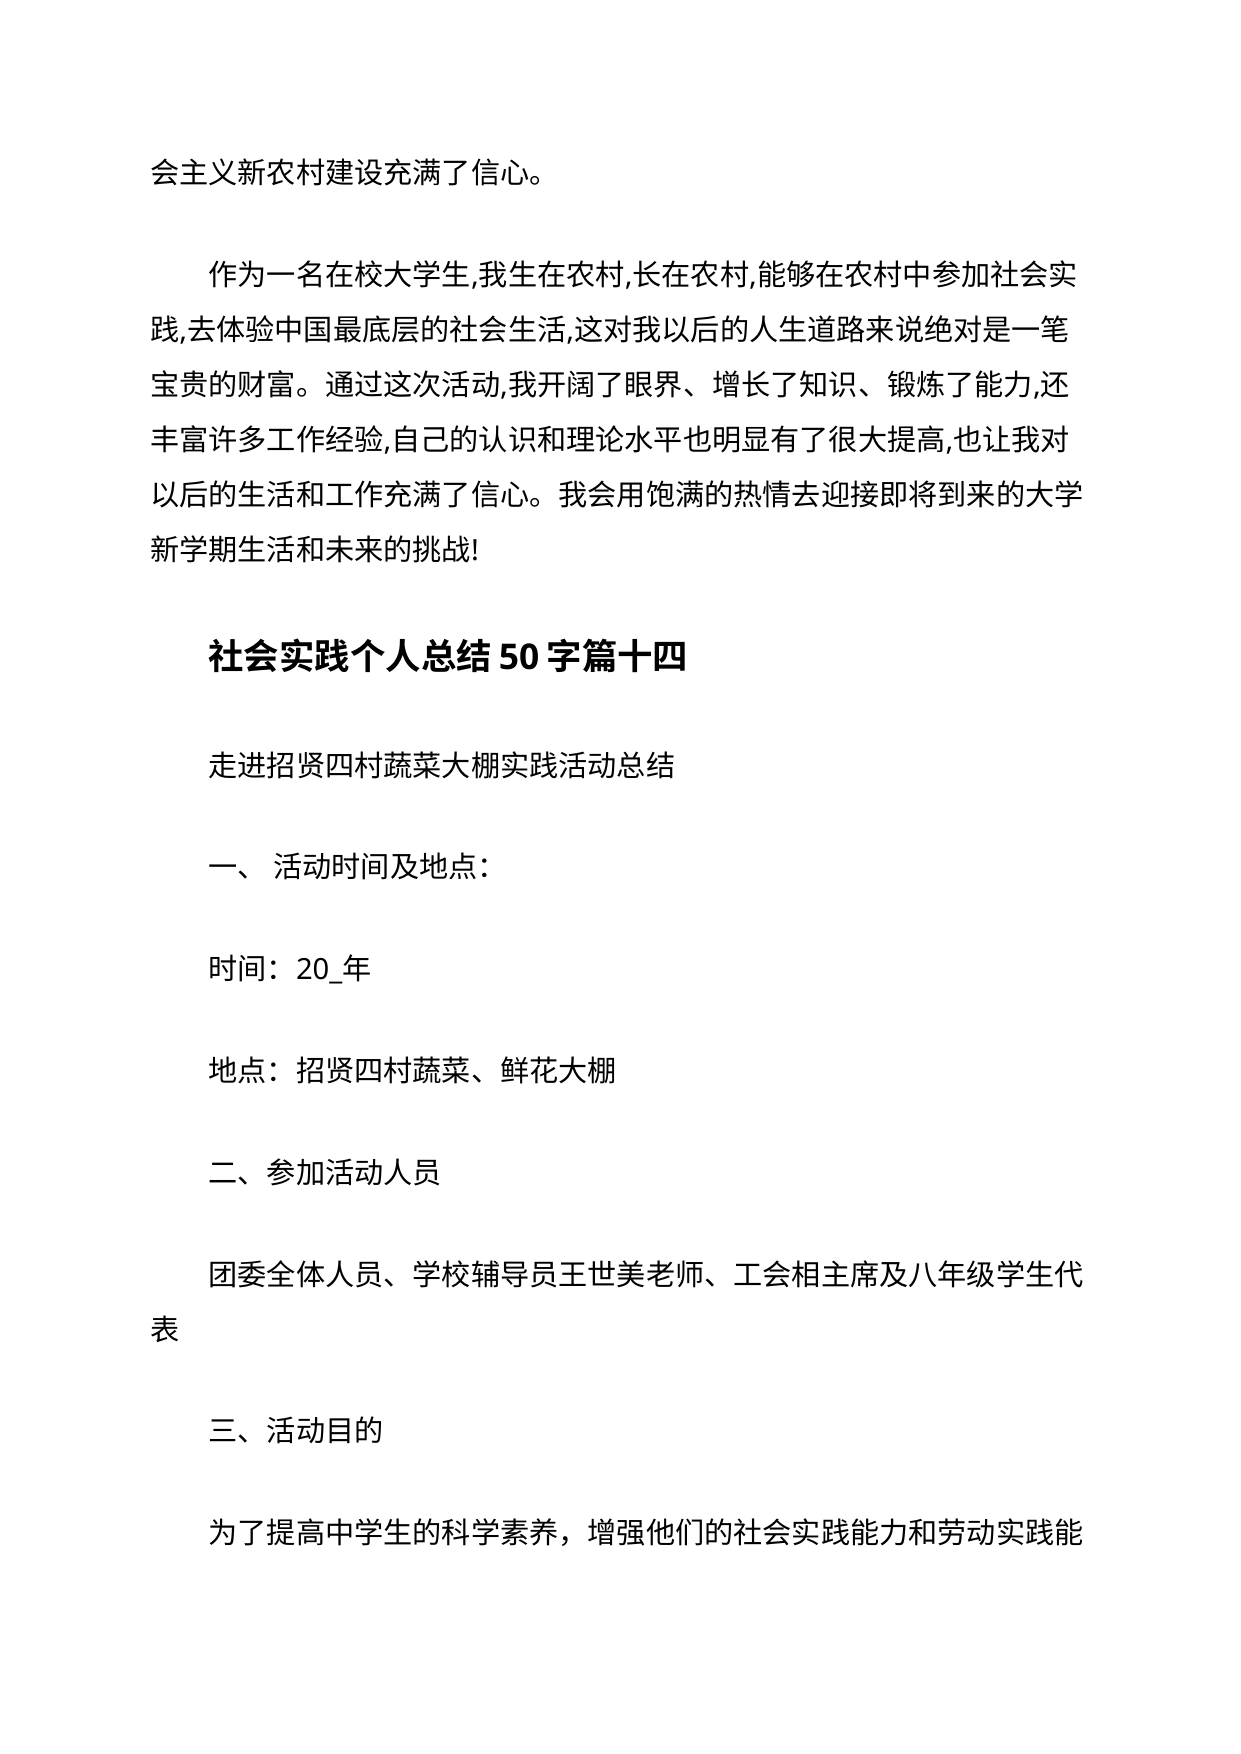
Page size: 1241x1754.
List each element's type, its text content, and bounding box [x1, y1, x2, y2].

text 走进招贤四村蔬菜大棚实践活动总结 [150, 742, 1090, 784]
text 一、 活动时间及地点： [150, 844, 1090, 886]
text 时间：20_年 [150, 946, 1090, 988]
text 作为一名在校大学生,我生在农村,长在农村,能够在农村中参加社会实践,去体验中国最底层的社会生活,这对我以后的人生道路来说绝对是一笔宝贵的财富。通过这次活动,我开阔了眼界、增长了知识、锻炼了能力,还丰富许多工作经验,自己的认识和理论水平也明显有了很大提高,也让我对以后的生活和工作充满了信心。我会用饱满的热情去迎接即将到来的大学新学期生活和未来的挑战! [150, 252, 1090, 569]
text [150, 150, 1090, 192]
text 地点：招贤四村蔬菜、鲜花大棚 [150, 1048, 1090, 1090]
text 三、活动目的 [150, 1408, 1090, 1450]
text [150, 1510, 1090, 1552]
text 社会实践个人总结50字篇十四 [150, 629, 1090, 680]
text 团委全体人员、学校辅导员王世美老师、工会相主席及八年级学生代表 [150, 1251, 1090, 1348]
text 二、参加活动人员 [150, 1149, 1090, 1192]
